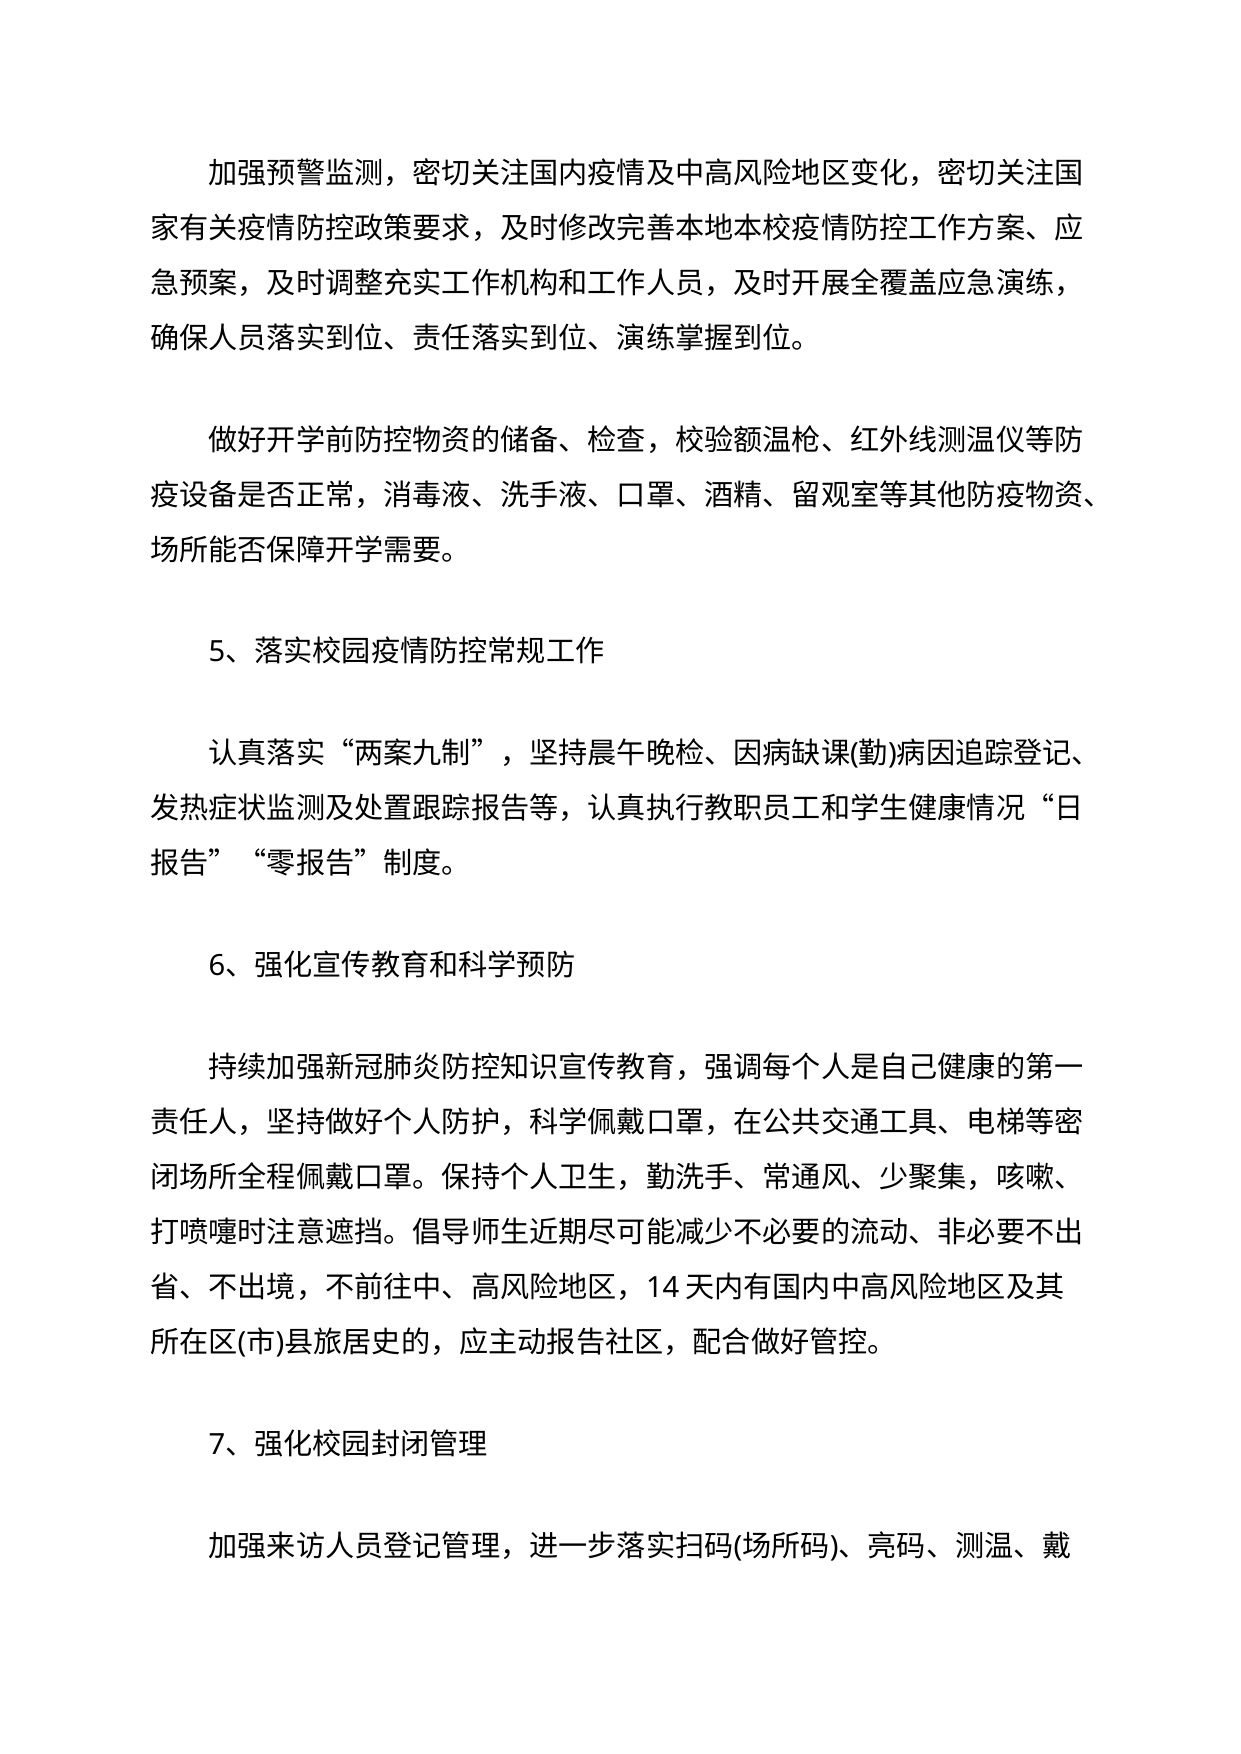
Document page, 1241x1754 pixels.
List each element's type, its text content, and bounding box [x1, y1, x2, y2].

text 认真落实“两案九制”，坚持晨午晚检、因病缺课(勤)病因追踪登记、发热症状监测及处置跟踪报告等，认真执行教职员工和学生健康情况“日报告”“零报告”制度。 [150, 730, 1090, 882]
text 持续加强新冠肺炎防控知识宣传教育，强调每个人是自己健康的第一责任人，坚持做好个人防护，科学佩戴口罩，在公共交通工具、电梯等密闭场所全程佩戴口罩。保持个人卫生，勤洗手、常通风、少聚集，咳嗽、打喷嚏时注意遮挡。倡导师生近期尽可能减少不必要的流动、非必要不出省、不出境，不前往中、高风险地区，14天内有国内中高风险地区及其所在区(市)县旅居史的，应主动报告社区，配合做好管控。 [150, 1044, 1090, 1361]
text 做好开学前防控物资的储备、检查，校验额温枪、红外线测温仪等防疫设备是否正常，消毒液、洗手液、口罩、酒精、留观室等其他防疫物资、场所能否保障开学需要。 [150, 416, 1090, 568]
text 加强预警监测，密切关注国内疫情及中高风险地区变化，密切关注国家有关疫情防控政策要求，及时修改完善本地本校疫情防控工作方案、应急预案，及时调整充实工作机构和工作人员，及时开展全覆盖应急演练，确保人员落实到位、责任落实到位、演练掌握到位。 [150, 150, 1090, 357]
text 5、落实校园疫情防控常规工作 [150, 628, 1090, 670]
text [150, 1522, 1090, 1564]
text 6、强化宣传教育和科学预防 [150, 942, 1090, 984]
text 7、强化校园封闭管理 [150, 1420, 1090, 1463]
